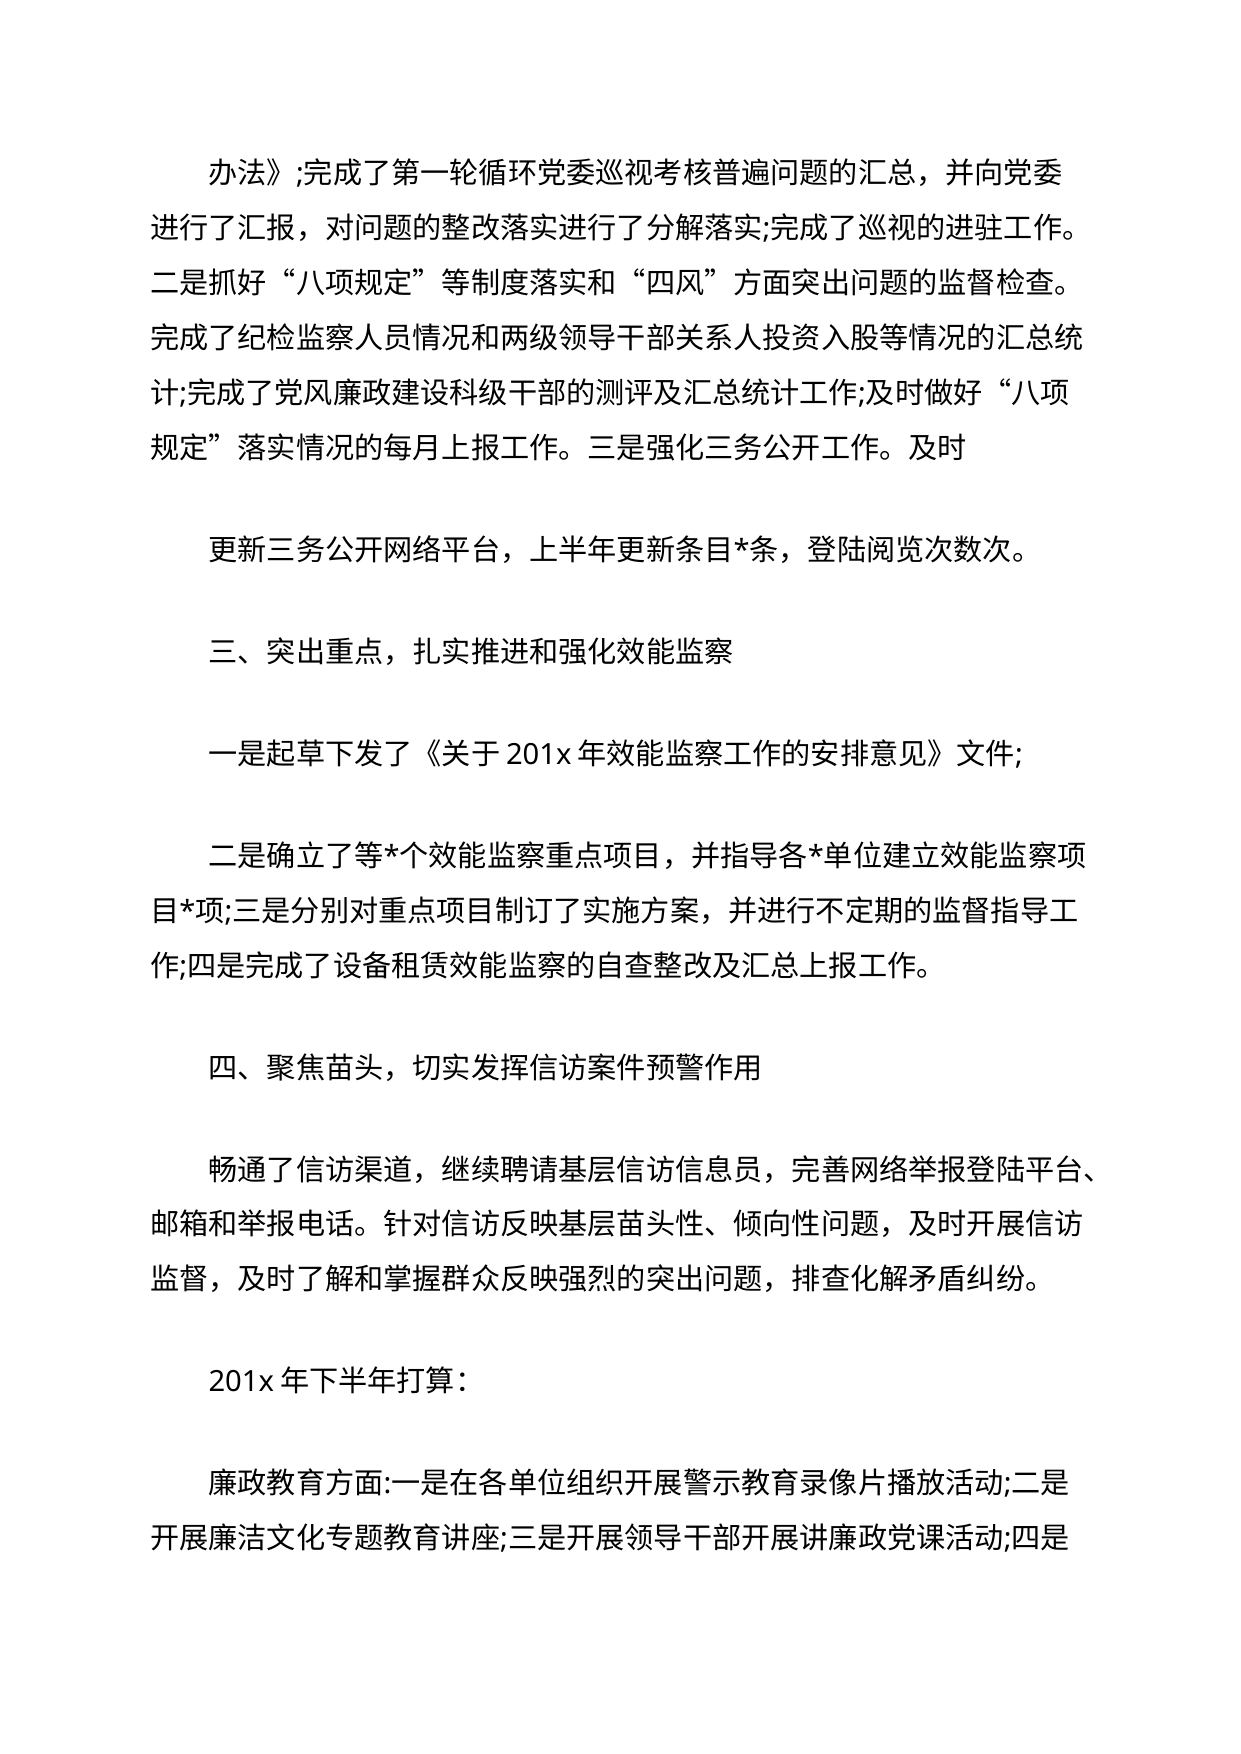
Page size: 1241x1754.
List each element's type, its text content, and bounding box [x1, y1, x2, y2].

text 一是起草下发了《关于201x年效能监察工作的安排意见》文件; [150, 730, 1090, 773]
text 更新三务公开网络平台，上半年更新条目*条，登陆阅览次数次。 [150, 527, 1090, 569]
text 畅通了信访渠道，继续聘请基层信访信息员，完善网络举报登陆平台、邮箱和举报电话。针对信访反映基层苗头性、倾向性问题，及时开展信访监督，及时了解和掌握群众反映强烈的突出问题，排查化解矛盾纠纷。 [150, 1146, 1090, 1298]
text 办法》;完成了第一轮循环党委巡视考核普遍问题的汇总，并向党委进行了汇报，对问题的整改落实进行了分解落实;完成了巡视的进驻工作。二是抓好“八项规定”等制度落实和“四风”方面突出问题的监督检查。完成了纪检监察人员情况和两级领导干部关系人投资入股等情况的汇总统计;完成了党风廉政建设科级干部的测评及汇总统计工作;及时做好“八项规定”落实情况的每月上报工作。三是强化三务公开工作。及时 [150, 150, 1090, 467]
text 201x年下半年打算： [150, 1358, 1090, 1400]
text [150, 1459, 1090, 1557]
text 二是确立了等*个效能监察重点项目，并指导各*单位建立效能监察项目*项;三是分别对重点项目制订了实施方案，并进行不定期的监督指导工作;四是完成了设备租赁效能监察的自查整改及汇总上报工作。 [150, 832, 1090, 985]
text 三、突出重点，扎实推进和强化效能监察 [150, 628, 1090, 671]
text 四、聚焦苗头，切实发挥信访案件预警作用 [150, 1044, 1090, 1087]
